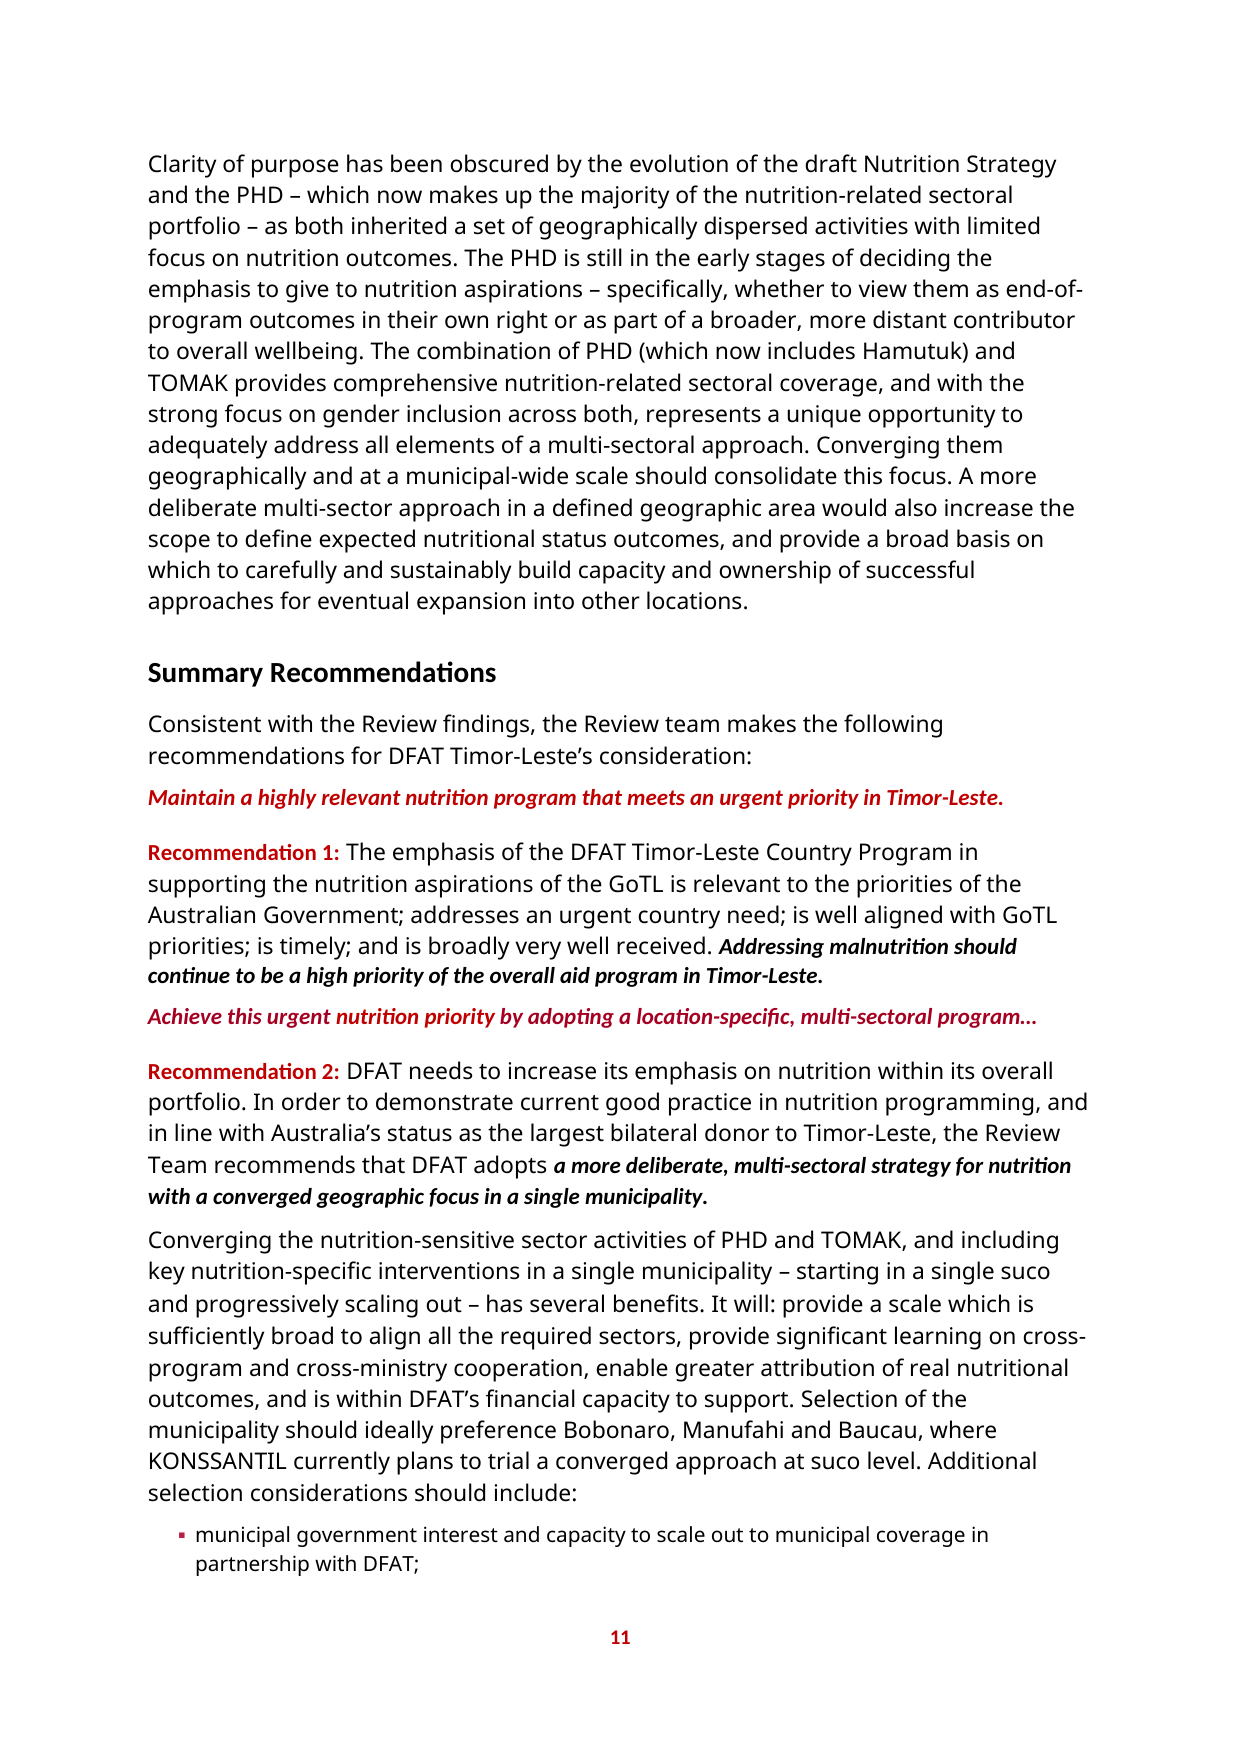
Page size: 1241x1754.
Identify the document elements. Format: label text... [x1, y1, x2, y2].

text municipal government interest and capacity to scale out to municipal coverage in partnership with DFAT; [177, 1520, 1092, 1577]
text Converging the nutrition-sensitive sector activities of PHD and TOMAK, and including key nutrition-specific interventions in a single municipality – starting in a single suco and progressively scaling out – has several benefits. It will: provide a scale which is sufficiently broad to align all the required sectors, provide significant learning on cross-program and cross-ministry cooperation, enable greater attribution of real nutritional outcomes, and is within DFAT’s financial capacity to support. Selection of the municipality should ideally preference Bobonaro, Manufahi and Baucau, where KONSSANTIL currently plans to trial a converged approach at suco level. Additional selection considerations should include: [148, 1224, 1092, 1508]
text Achieve this urgent nutrition priority by adopting a location-specific, multi-sectoral program… [148, 1002, 1092, 1030]
text Consistent with the Review findings, the Review team makes the following recommendations for DFAT Timor-Leste’s consideration: [148, 708, 1092, 771]
text Summary Recommendations [148, 654, 1092, 689]
text Clarity of purpose has been obscured by the evolution of the draft Nutrition Strategy and the PHD – which now makes up the majority of the nutrition-related sectoral portfolio – as both inherited a set of geographically dispersed activities with limited focus on nutrition outcomes. The PHD is still in the early stages of deciding the emphasis to give to nutrition aspirations – specifically, whether to view them as end-of-program outcomes in their own right or as part of a broader, more distant contributor to overall wellbeing. The combination of PHD (which now includes Hamutuk) and TOMAK provides comprehensive nutrition-related sectoral coverage, and with the strong focus on gender inclusion across both, represents a unique opportunity to adequately address all elements of a multi-sectoral approach. Converging them geographically and at a municipal-wide scale should consolidate this focus. A more deliberate multi-sector approach in a defined geographic area would also increase the scope to define expected nutritional status outcomes, and provide a broad basis on which to carefully and sustainably build capacity and ownership of successful approaches for eventual expansion into other locations. [148, 148, 1092, 616]
text Maintain a highly relevant nutrition program that meets an urgent priority in Timor-Leste. [148, 783, 1092, 811]
text Recommendation 2: DFAT needs to increase its emphasis on nutrition within its overall portfolio. In order to demonstrate current good practice in nutrition programming, and in line with Australia’s status as the largest bilateral donor to Timor-Leste, the Review Team recommends that DFAT adopts a more deliberate, multi-sectoral strategy for nutrition with a converged geographic focus in a single municipality. [148, 1055, 1092, 1211]
text Recommendation 1: The emphasis of the DFAT Timor-Leste Country Program in supporting the nutrition aspirations of the GoTL is relevant to the priorities of the Australian Government; addresses an urgent country need; is well aligned with GoTL priorities; is timely; and is broadly very well received. Addressing malnutrition should continue to be a high priority of the overall aid program in Timor-Leste. [148, 836, 1092, 989]
